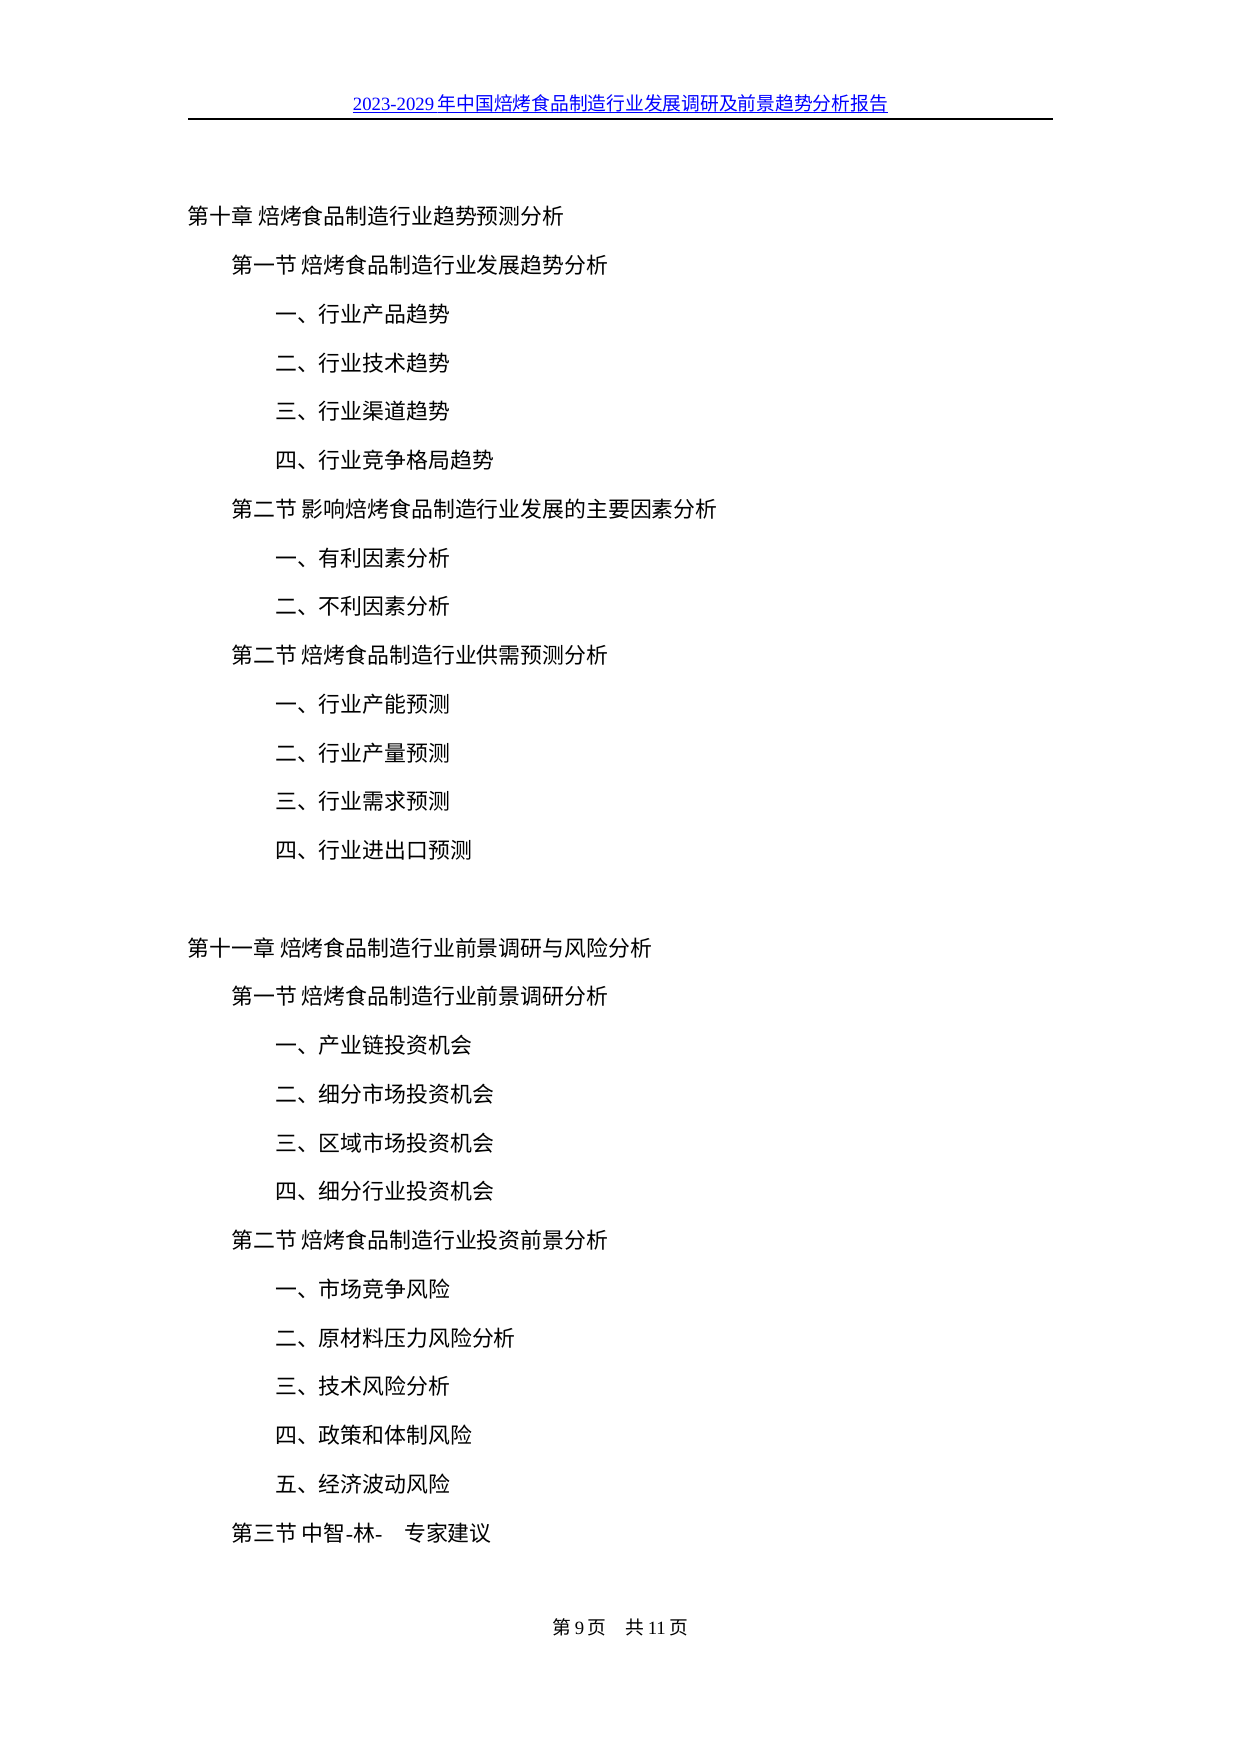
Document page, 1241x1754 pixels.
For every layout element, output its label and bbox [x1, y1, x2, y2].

text [187, 150, 1053, 1548]
